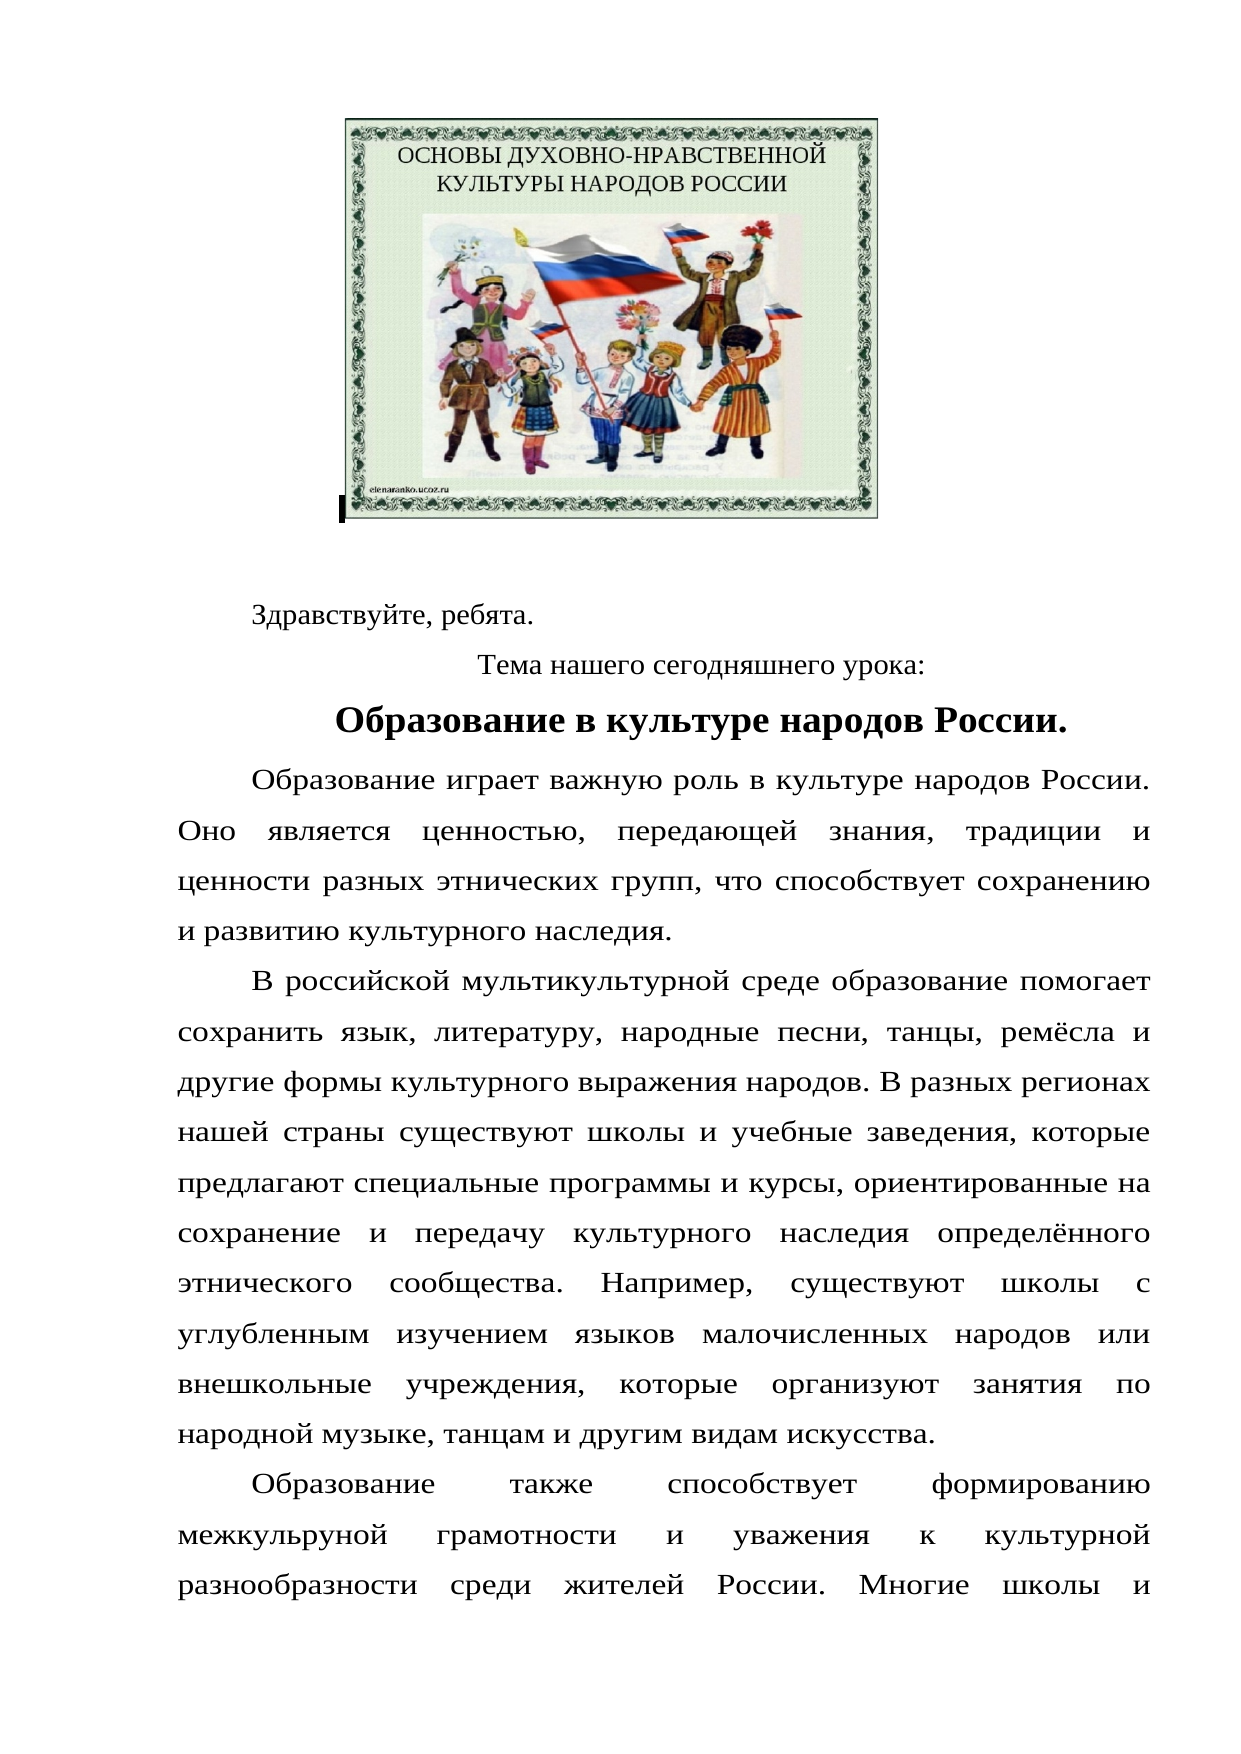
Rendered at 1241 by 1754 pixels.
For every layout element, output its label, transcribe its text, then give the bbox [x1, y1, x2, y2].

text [177, 1467, 1152, 1601]
text Здравствуйте, ребята. [177, 597, 1152, 631]
text Образование играет важную роль в культуре народов России. Оно является ценностью, передающей знания, традиции и ценности разных этнических групп, что способствует сохранению и развитию культурного наследия. [177, 762, 1152, 947]
text Образование в культуре народов России. [177, 698, 1152, 741]
text Тема нашего сегодняшнего урока: [177, 647, 1152, 681]
picture [344, 118, 879, 519]
text В российской мультикультурной среде образование помогает сохранить язык, литературу, народные песни, танцы, ремёсла и другие формы культурного выражения народов. В разных регионах нашей страны существуют школы и учебные заведения, которые предлагают специальные программы и курсы, ориентированные на сохранение и передачу культурного наследия определённого этнического сообщества. Например, существуют школы с углубленным изучением языков малочисленных народов или внешкольные учреждения, которые организуют занятия по народной музыке, танцам и другим видам искусства. [177, 963, 1152, 1450]
